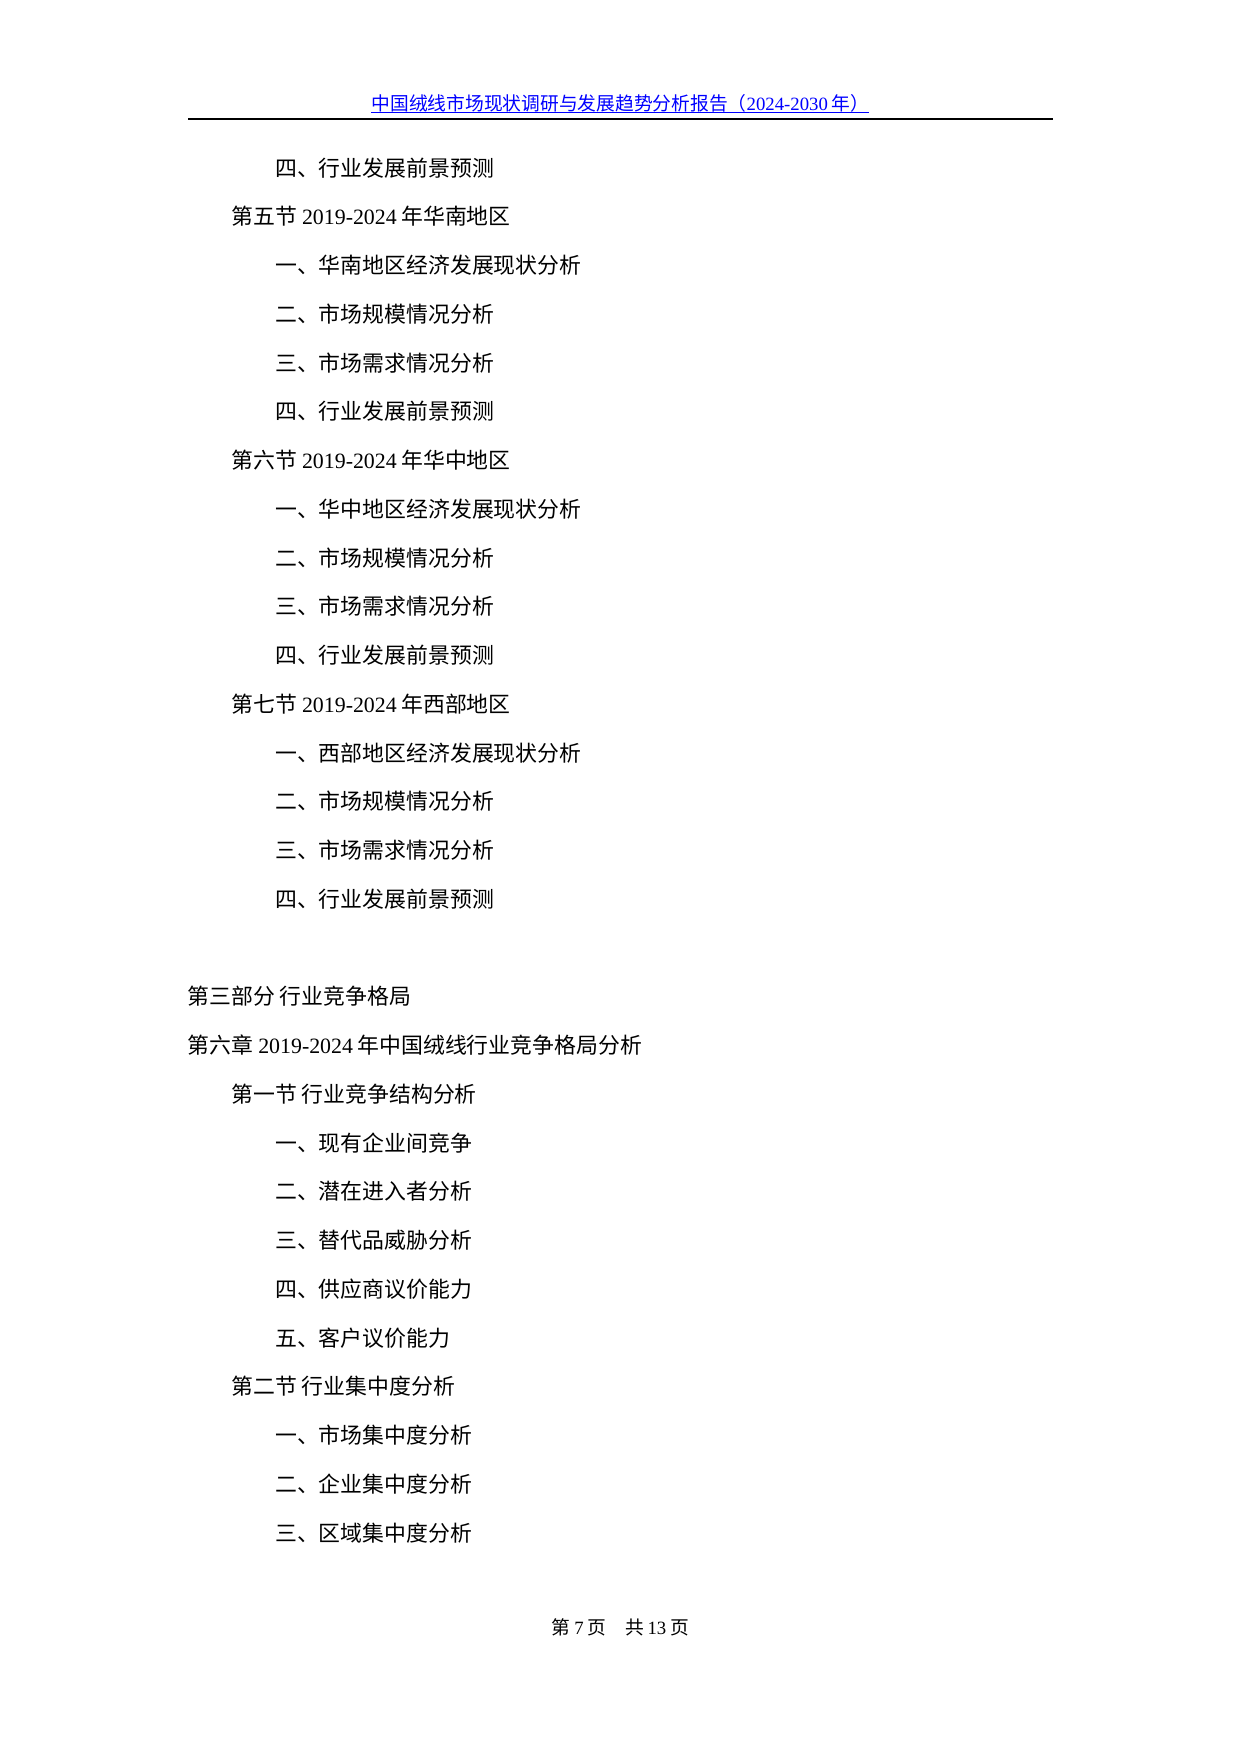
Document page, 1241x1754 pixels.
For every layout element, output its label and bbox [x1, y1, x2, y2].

text [187, 150, 1053, 1548]
